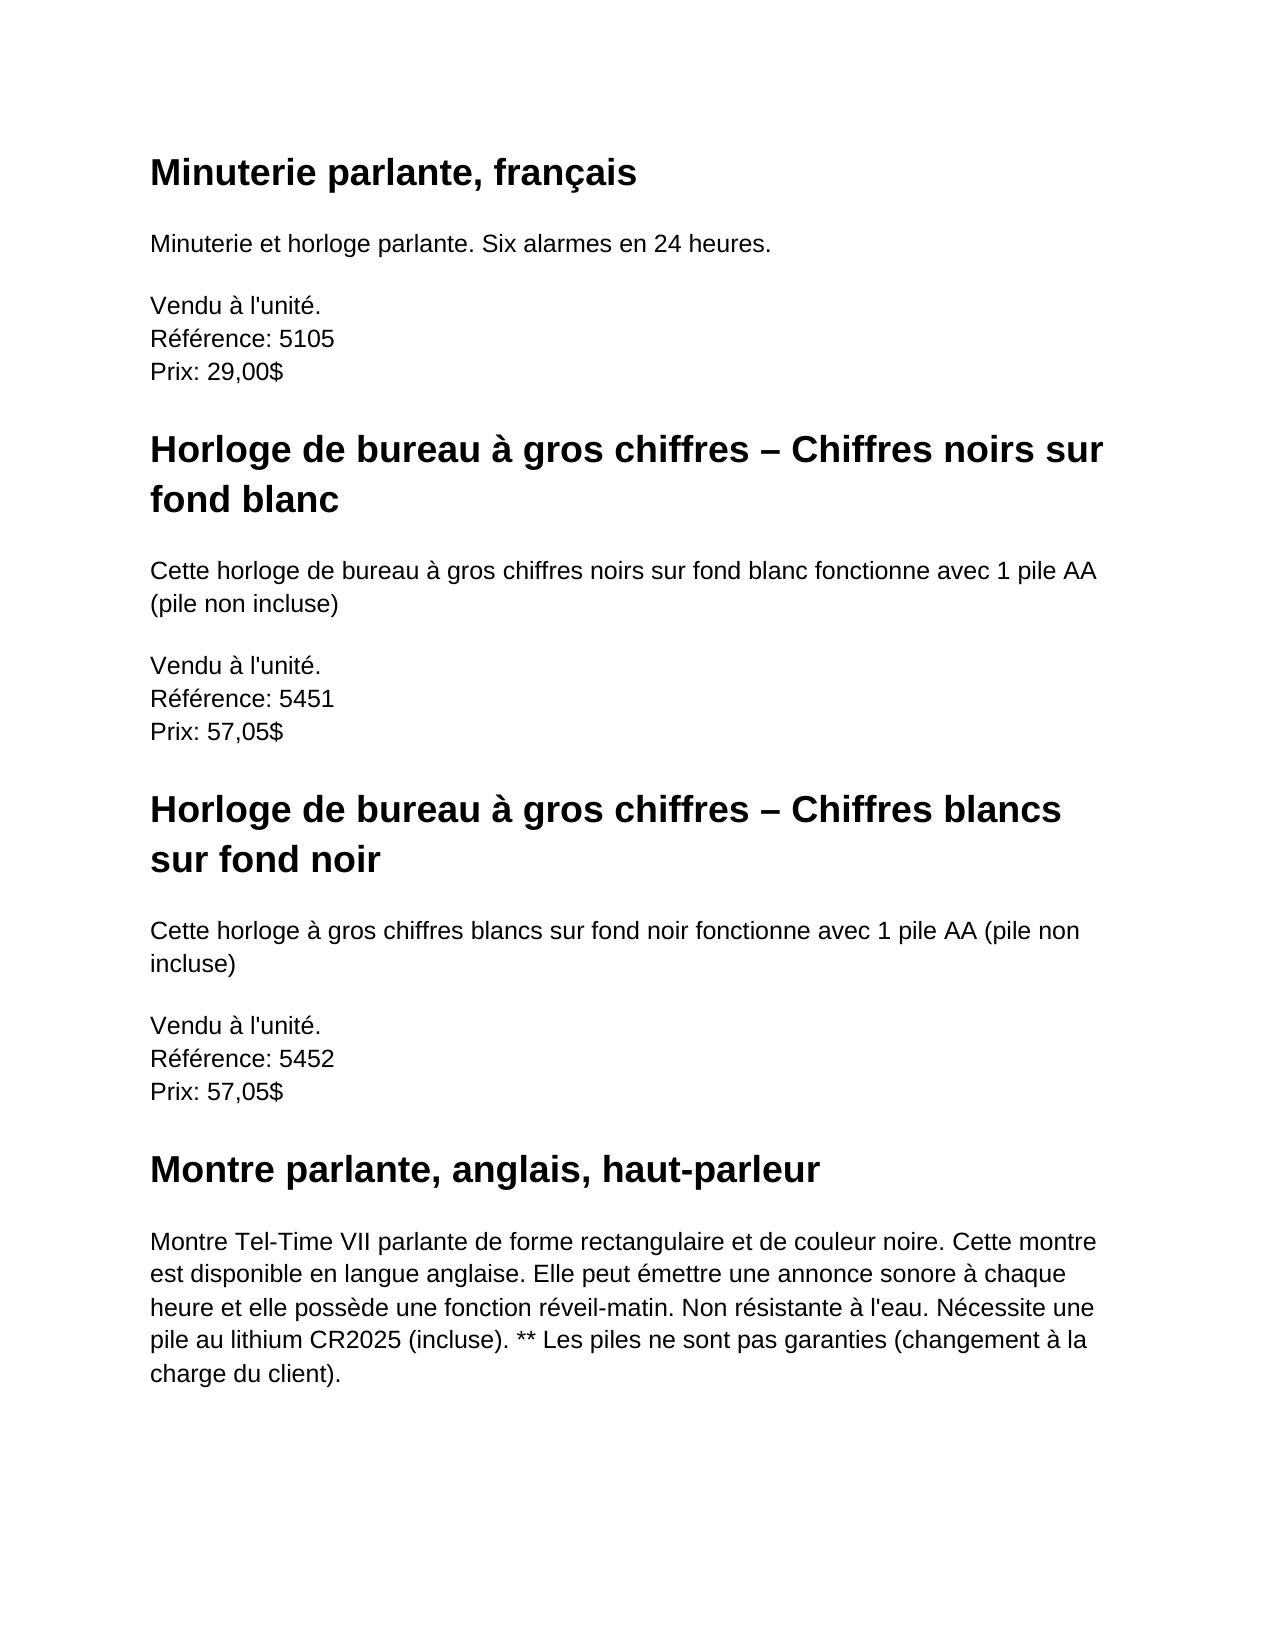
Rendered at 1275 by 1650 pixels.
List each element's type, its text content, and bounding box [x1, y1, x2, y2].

text Cette horloge de bureau à gros chiffres noirs sur fond blanc fonctionne avec 1 pile AA (pile non incluse) [150, 556, 1125, 618]
subtitle Horloge de bureau à gros chiffres – Chiffres blancs sur fond noir [150, 788, 1125, 880]
text Montre Tel-Time VII parlante de forme rectangulaire et de couleur noire. Cette montre est disponible en langue anglaise. Elle peut émettre une annonce sonore à chaque heure et elle possède une fonction réveil-matin. Non résistante à l'eau. Nécessite une pile au lithium CR2025 (incluse). ** Les piles ne sont pas garanties (changement à la charge du client). [150, 1226, 1125, 1387]
text Vendu à l'unité. Référence: 5451 Prix: 57,05$ [150, 651, 1125, 746]
text Vendu à l'unité. Référence: 5105 Prix: 29,00$ [150, 291, 1125, 386]
text Vendu à l'unité. Référence: 5452 Prix: 57,05$ [150, 1011, 1125, 1106]
subtitle Montre parlante, anglais, haut-parleur [150, 1148, 1125, 1191]
text Cette horloge à gros chiffres blancs sur fond noir fonctionne avec 1 pile AA (pile non incluse) [150, 916, 1125, 978]
subtitle Horloge de bureau à gros chiffres – Chiffres noirs sur fond blanc [150, 427, 1125, 520]
text Minuterie et horloge parlante. Six alarmes en 24 heures. [150, 229, 1125, 257]
subtitle Minuterie parlante, français [150, 150, 1125, 193]
